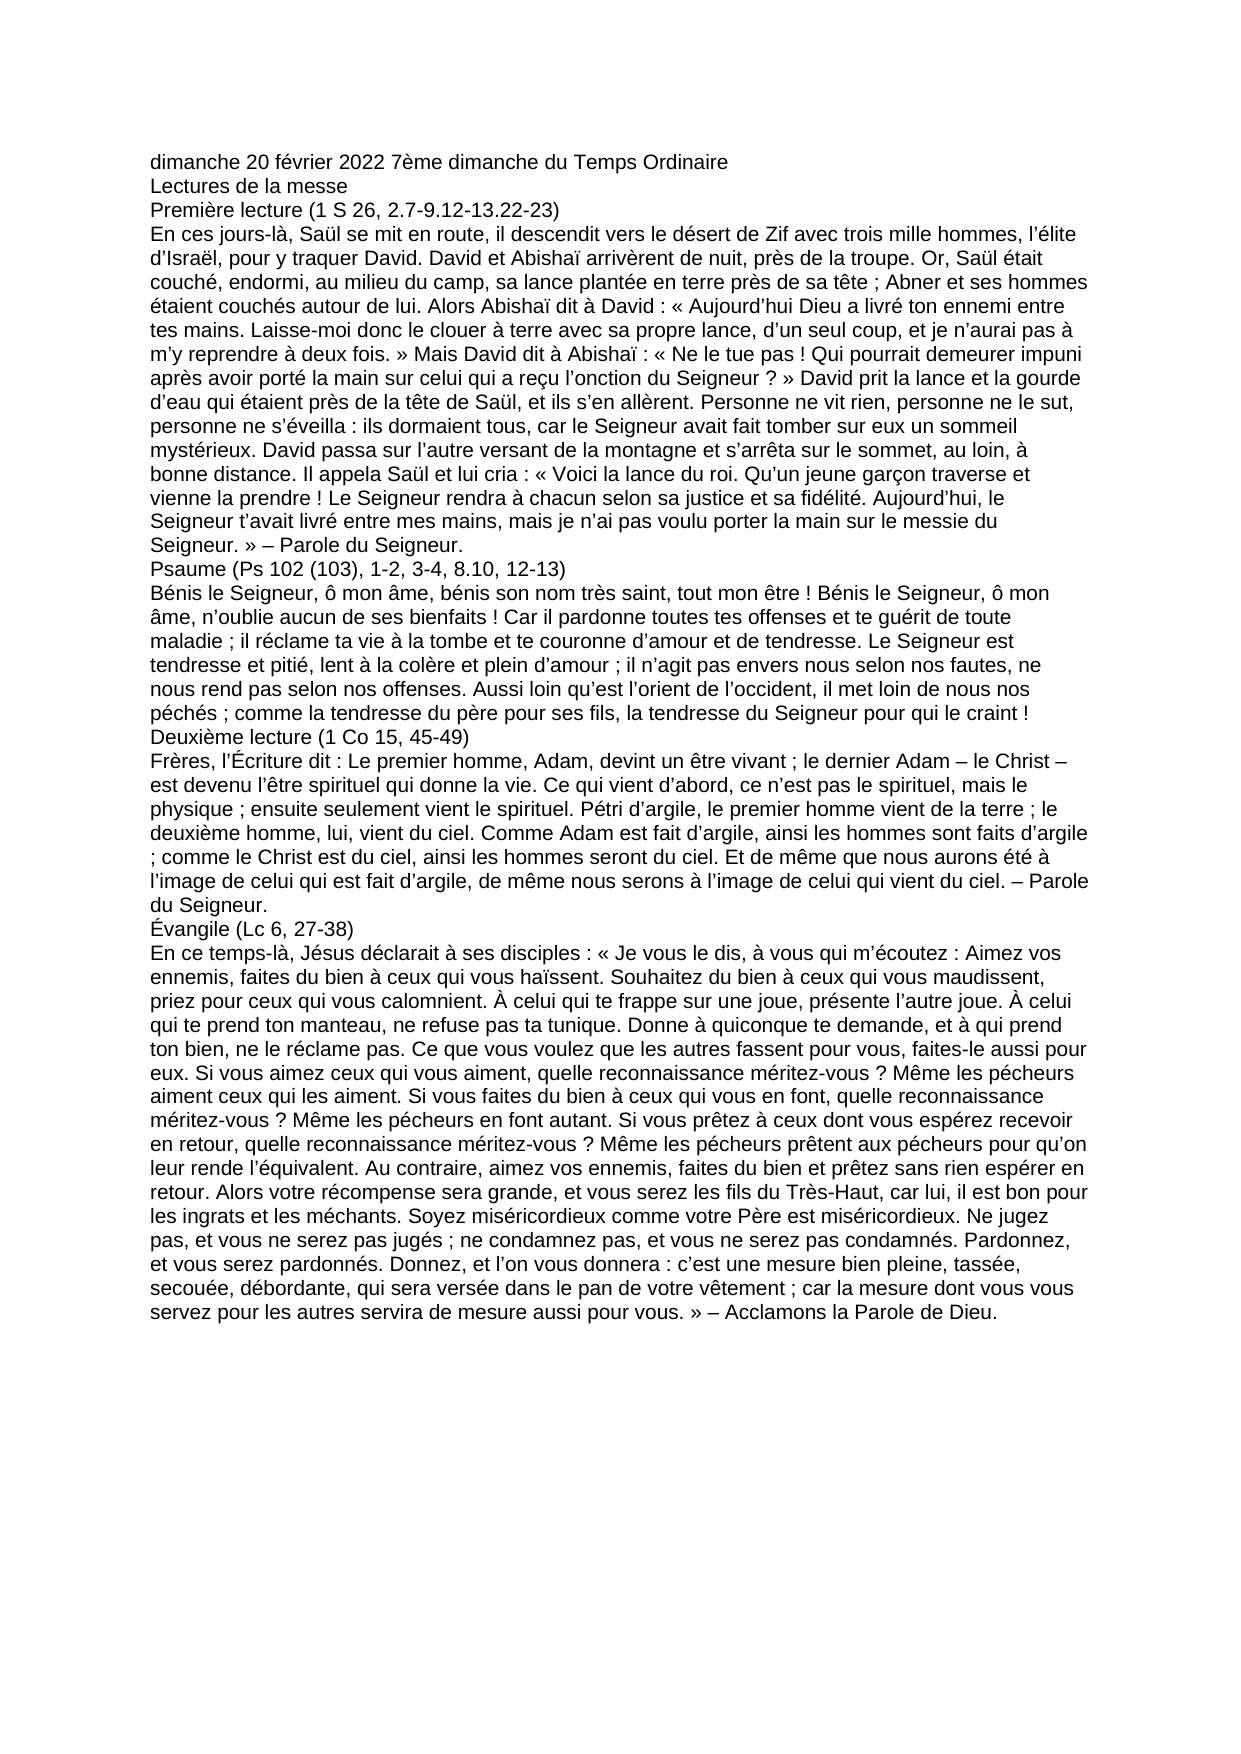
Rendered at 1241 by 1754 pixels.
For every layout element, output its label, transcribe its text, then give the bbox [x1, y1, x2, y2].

text Bénis le Seigneur, ô mon âme, bénis son nom très saint, tout mon être ! Bénis le Seigneur, ô mon âme, n’oublie aucun de ses bienfaits ! Car il pardonne toutes tes offenses et te guérit de toute maladie ; il réclame ta vie à la tombe et te couronne d’amour et de tendresse. Le Seigneur est tendresse et pitié, lent à la colère et plein d’amour ; il n’agit pas envers nous selon nos fautes, ne nous rend pas selon nos offenses. Aussi loin qu’est l’orient de l’occident, il met loin de nous nos péchés ; comme la tendresse du père pour ses fils, la tendresse du Seigneur pour qui le craint ! [150, 581, 1090, 725]
text En ce temps-là, Jésus déclarait à ses disciples : « Je vous le dis, à vous qui m’écoutez : Aimez vos ennemis, faites du bien à ceux qui vous haïssent. Souhaitez du bien à ceux qui vous maudissent, priez pour ceux qui vous calomnient. À celui qui te frappe sur une joue, présente l’autre joue. À celui qui te prend ton manteau, ne refuse pas ta tunique. Donne à quiconque te demande, et à qui prend ton bien, ne le réclame pas. Ce que vous voulez que les autres fassent pour vous, faites-le aussi pour eux. Si vous aimez ceux qui vous aiment, quelle reconnaissance méritez-vous ? Même les pécheurs aiment ceux qui les aiment. Si vous faites du bien à ceux qui vous en font, quelle reconnaissance méritez-vous ? Même les pécheurs en font autant. Si vous prêtez à ceux dont vous espérez recevoir en retour, quelle reconnaissance méritez-vous ? Même les pécheurs prêtent aux pécheurs pour qu’on leur rende l’équivalent. Au contraire, aimez vos ennemis, faites du bien et prêtez sans rien espérer en retour. Alors votre récompense sera grande, et vous serez les fils du Très-Haut, car lui, il est bon pour les ingrats et les méchants. Soyez miséricordieux comme votre Père est miséricordieux. Ne jugez pas, et vous ne serez pas jugés ; ne condamnez pas, et vous ne serez pas condamnés. Pardonnez, et vous serez pardonnés. Donnez, et l’on vous donnera : c’est une mesure bien pleine, tassée, secouée, débordante, qui sera versée dans le pan de votre vêtement ; car la mesure dont vous vous servez pour les autres servira de mesure aussi pour vous. » – Acclamons la Parole de Dieu. [150, 941, 1090, 1324]
text En ces jours-là, Saül se mit en route, il descendit vers le désert de Zif avec trois mille hommes, l’élite d’Israël, pour y traquer David. David et Abishaï arrivèrent de nuit, près de la troupe. Or, Saül était couché, endormi, au milieu du camp, sa lance plantée en terre près de sa tête ; Abner et ses hommes étaient couchés autour de lui. Alors Abishaï dit à David : « Aujourd’hui Dieu a livré ton ennemi entre tes mains. Laisse-moi donc le clouer à terre avec sa propre lance, d’un seul coup, et je n’aurai pas à m’y reprendre à deux fois. » Mais David dit à Abishaï : « Ne le tue pas ! Qui pourrait demeurer impuni après avoir porté la main sur celui qui a reçu l’onction du Seigneur ? » David prit la lance et la gourde d’eau qui étaient près de la tête de Saül, et ils s’en allèrent. Personne ne vit rien, personne ne le sut, personne ne s’éveilla : ils dormaient tous, car le Seigneur avait fait tomber sur eux un sommeil mystérieux. David passa sur l’autre versant de la montagne et s’arrêta sur le sommet, au loin, à bonne distance. Il appela Saül et lui cria : « Voici la lance du roi. Qu’un jeune garçon traverse et vienne la prendre ! Le Seigneur rendra à chacun selon sa justice et sa fidélité. Aujourd’hui, le Seigneur t’avait livré entre mes mains, mais je n’ai pas voulu porter la main sur le messie du Seigneur. » – Parole du Seigneur. [150, 222, 1090, 557]
text Frères, l’Écriture dit : Le premier homme, Adam, devint un être vivant ; le dernier Adam – le Christ – est devenu l’être spirituel qui donne la vie. Ce qui vient d’abord, ce n’est pas le spirituel, mais le physique ; ensuite seulement vient le spirituel. Pétri d’argile, le premier homme vient de la terre ; le deuxième homme, lui, vient du ciel. Comme Adam est fait d’argile, ainsi les hommes sont faits d’argile ; comme le Christ est du ciel, ainsi les hommes seront du ciel. Et de même que nous aurons été à l’image de celui qui est fait d’argile, de même nous serons à l’image de celui qui vient du ciel. – Parole du Seigneur. [150, 749, 1090, 917]
